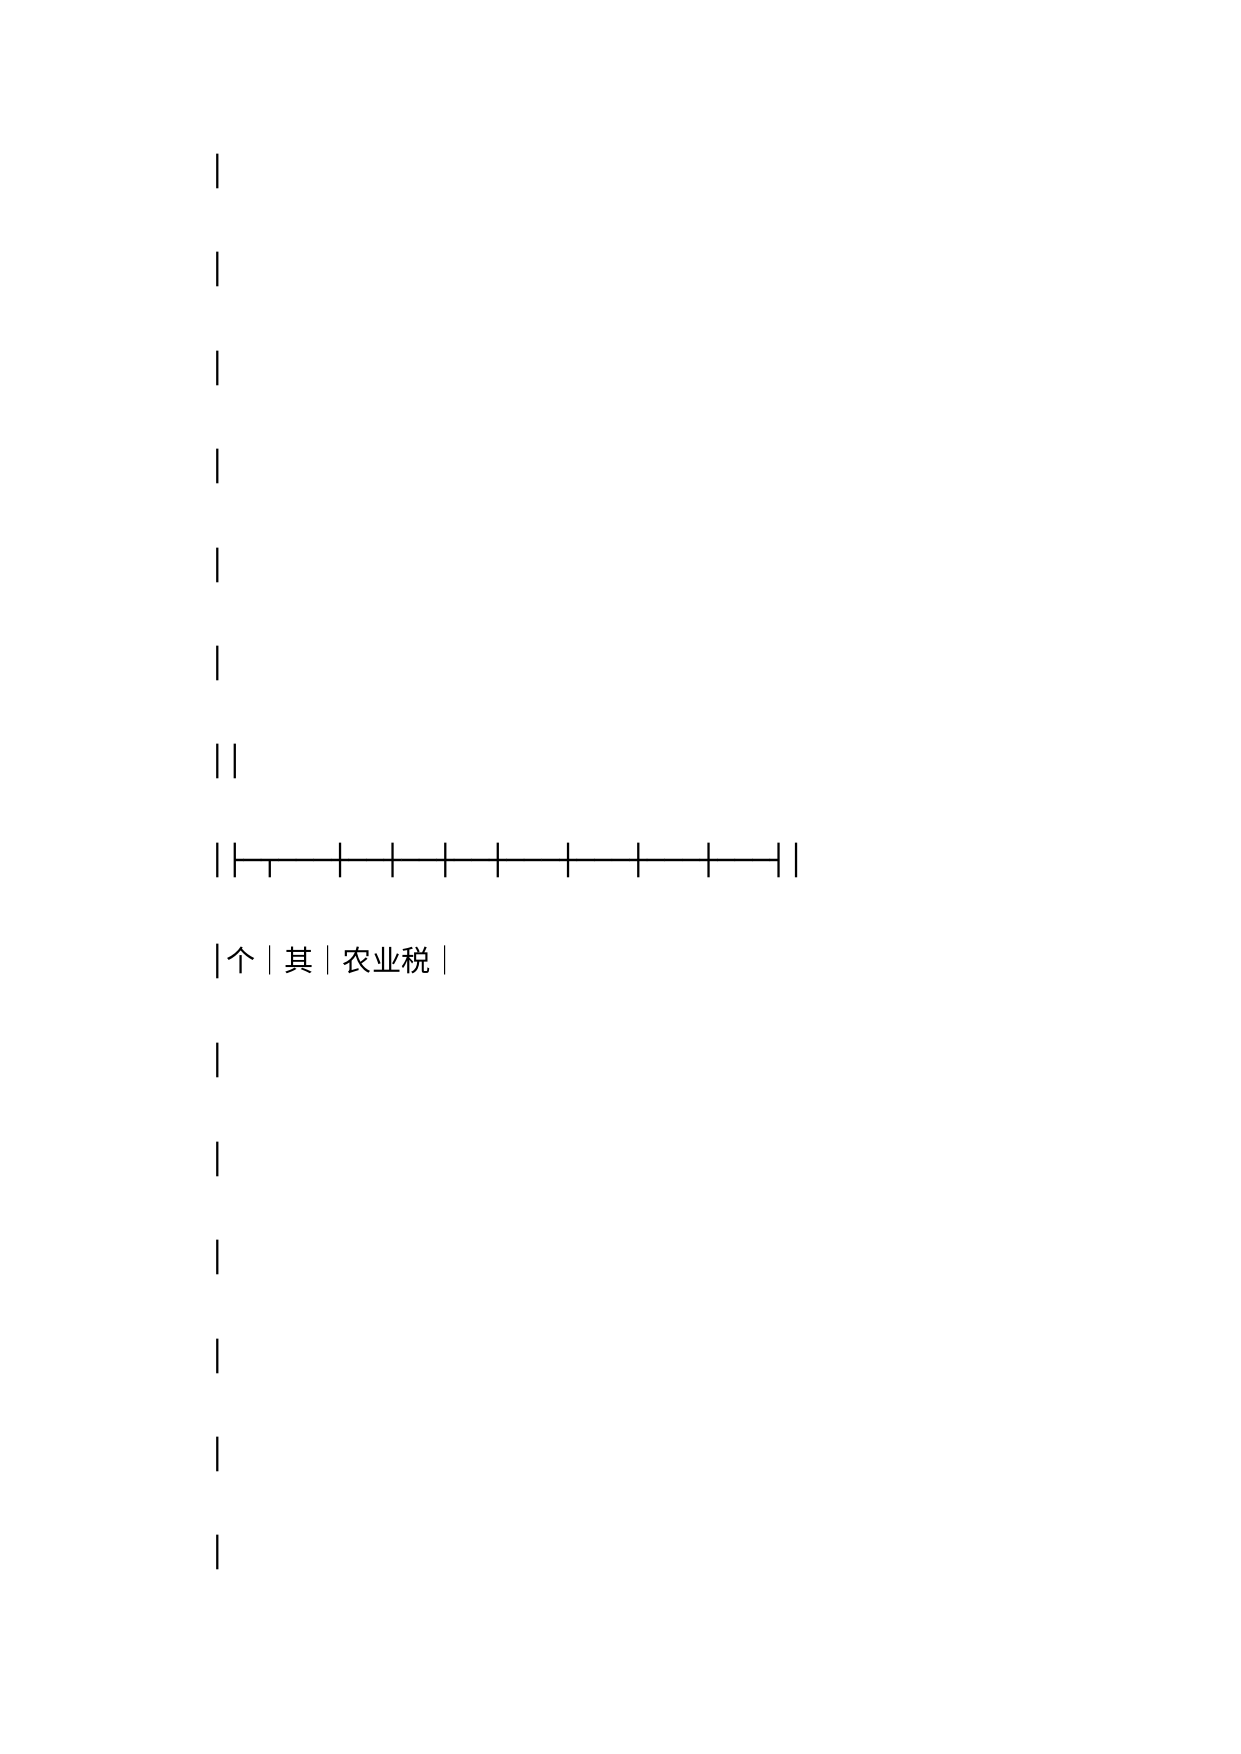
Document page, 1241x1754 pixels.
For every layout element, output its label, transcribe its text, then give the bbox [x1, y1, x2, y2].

text │ [150, 1532, 1090, 1571]
text │ [150, 1138, 1090, 1178]
text │ [150, 1039, 1090, 1079]
text │ [150, 1433, 1090, 1473]
text │个│其│农业税│ [150, 937, 1090, 980]
text │ [150, 544, 1090, 583]
text │ [150, 1236, 1090, 1276]
text │ [150, 642, 1090, 682]
text │ [150, 445, 1090, 485]
text │ [150, 150, 1090, 190]
text │ [150, 1335, 1090, 1374]
text │ [150, 248, 1090, 288]
text │ [150, 347, 1090, 387]
text ││ [150, 741, 1090, 780]
text │├─┬───┼──┼──┼──┼───┼───┼───┼───┤│ [150, 839, 1090, 879]
